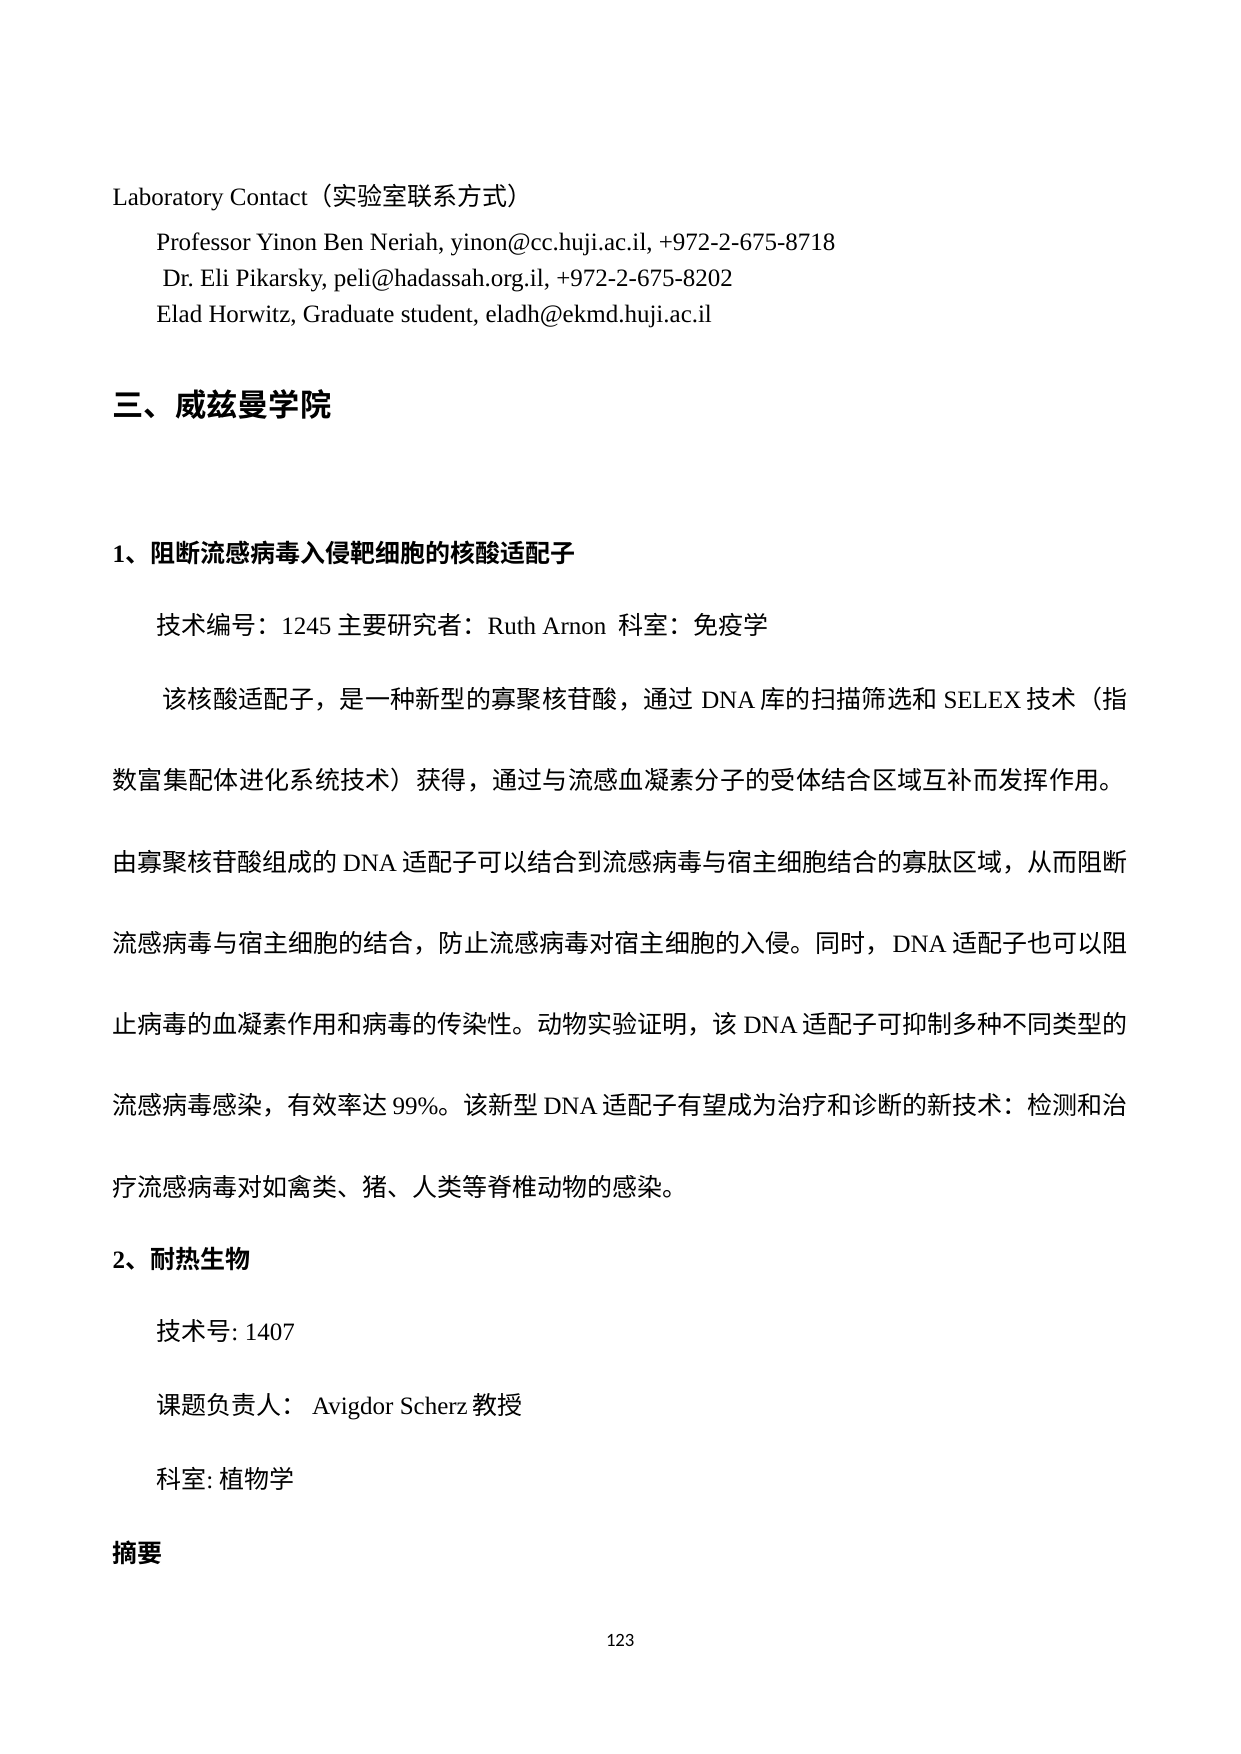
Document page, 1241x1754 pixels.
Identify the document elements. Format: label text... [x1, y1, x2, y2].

subtitle 2、耐热生物 [112, 1239, 1128, 1275]
text 科室: 植物学 [156, 1445, 1128, 1510]
text 课题负责人： Avigdor Scherz教授 [156, 1371, 1128, 1436]
text Professor Yinon Ben Neriah, yinon@cc.huji.ac.il, +972-2-675-8718 [112, 227, 1128, 256]
subtitle 1、阻断流感病毒入侵靶细胞的核酸适配子 [112, 533, 1128, 569]
text 技术编号：1245 主要研究者：Ruth Arnon 科室：免疫学 [112, 591, 1128, 656]
text Elad Horwitz, Graduate student, eladh@ekmd.huji.ac.il [112, 299, 1128, 328]
text 摘要 [112, 1519, 1128, 1584]
text Laboratory Contact（实验室联系方式） [112, 162, 1128, 227]
text Dr. Eli Pikarsky, peli@hadassah.org.il, +972-2-675-8202 [112, 263, 1128, 292]
text 技术号: 1407 [156, 1297, 1128, 1362]
subtitle 三、威兹曼学院 [112, 370, 1128, 435]
text 该核酸适配子，是一种新型的寡聚核苷酸，通过DNA库的扫描筛选和SELEX技术（指数富集配体进化系统技术）获得，通过与流感血凝素分子的受体结合区域互补而发挥作用。由寡聚核苷酸组成的DNA适配子可以结合到流感病毒与宿主细胞结合的寡肽区域，从而阻断流感病毒与宿主细胞的结合，防止流感病毒对宿主细胞的入侵。同时，DNA适配子也可以阻止病毒的血凝素作用和病毒的传染性。动物实验证明，该DNA适配子可抑制多种不同类型的流感病毒感染，有效率达99%。该新型DNA适配子有望成为治疗和诊断的新技术：检测和治疗流感病毒对如禽类、猪、人类等脊椎动物的感染。 [112, 665, 1128, 1218]
